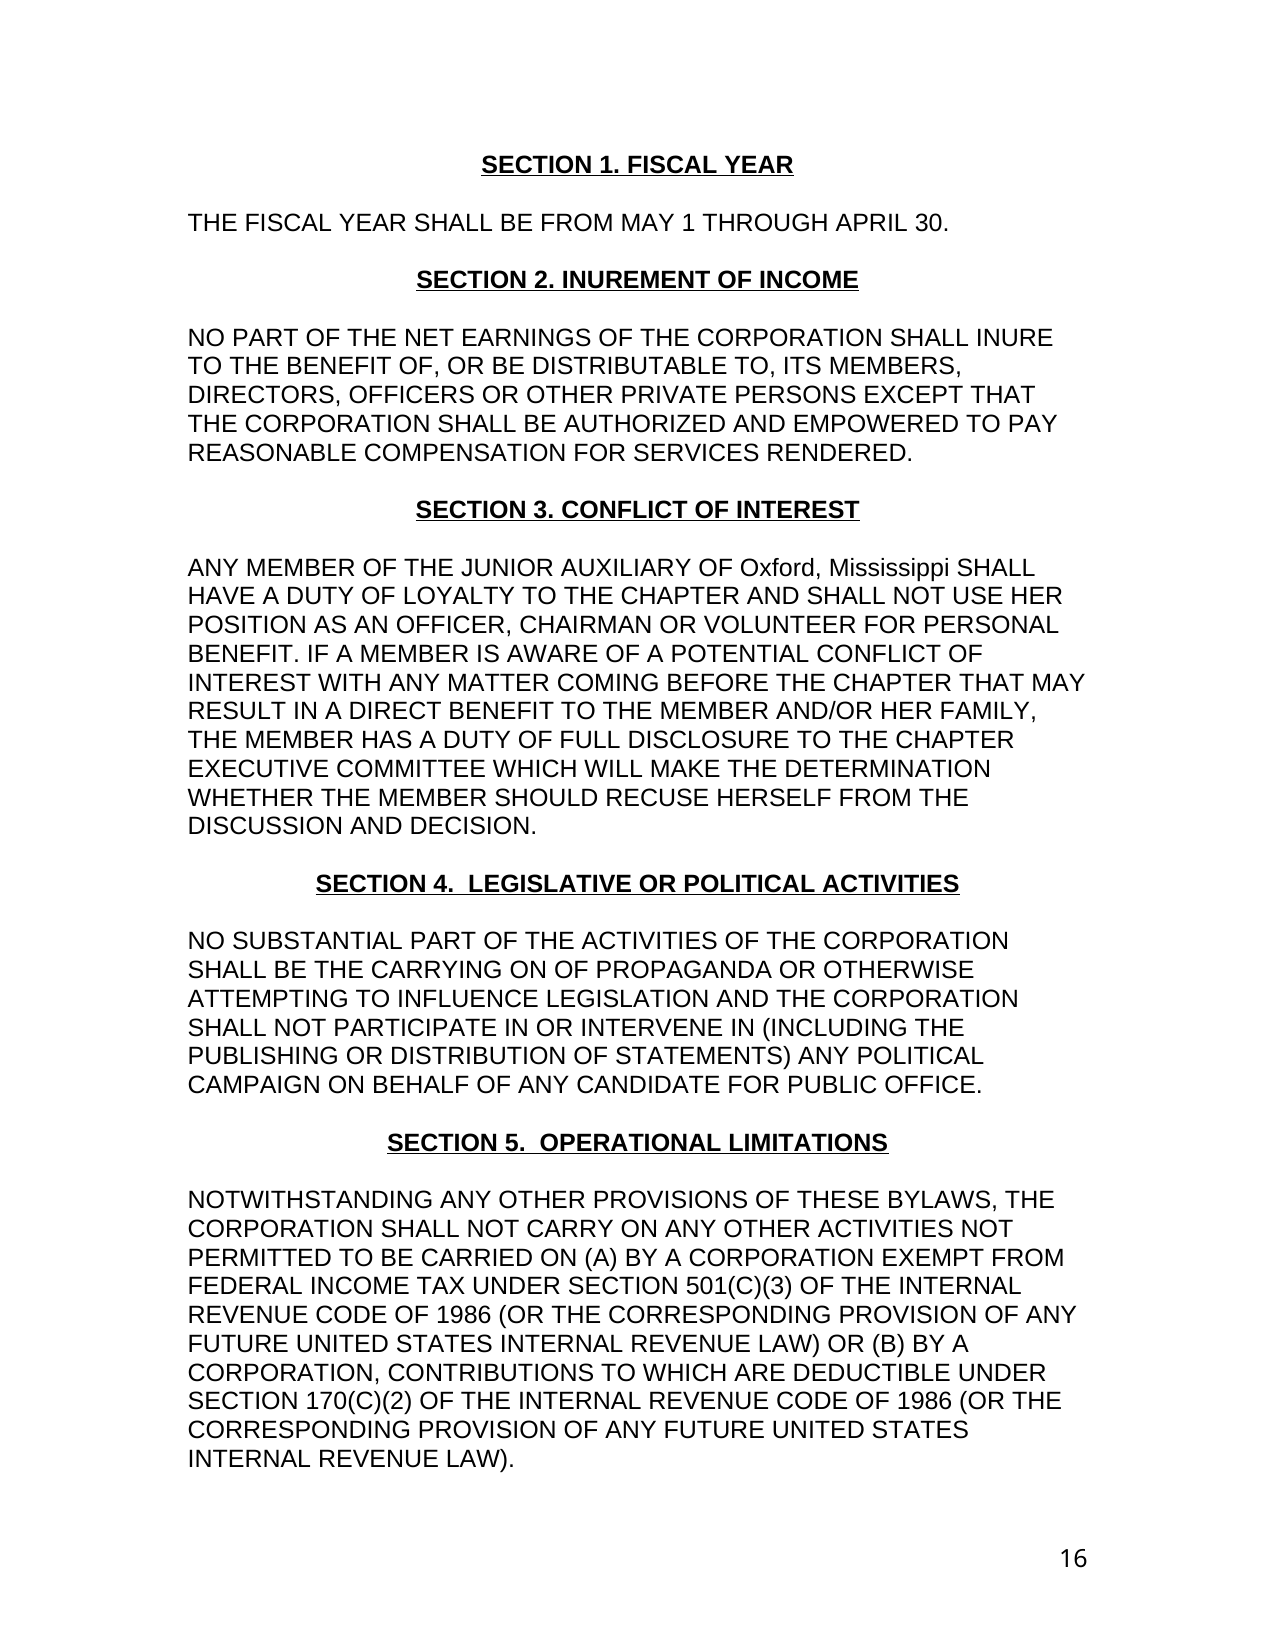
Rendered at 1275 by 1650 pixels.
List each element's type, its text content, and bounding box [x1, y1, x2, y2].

text SECTION 5. OPERATIONAL LIMITATIONS [187, 1127, 1087, 1156]
text NOTWITHSTANDING ANY OTHER PROVISIONS OF THESE BYLAWS, THE CORPORATION SHALL NOT CARRY ON ANY OTHER ACTIVITIES NOT PERMITTED TO BE CARRIED ON (A) BY A CORPORATION EXEMPT FROM FEDERAL INCOME TAX UNDER SECTION 501(C)(3) OF THE INTERNAL REVENUE CODE OF 1986 (OR THE CORRESPONDING PROVISION OF ANY FUTURE UNITED STATES INTERNAL REVENUE LAW) OR (B) BY A CORPORATION, CONTRIBUTIONS TO WHICH ARE DEDUCTIBLE UNDER SECTION 170(C)(2) OF THE INTERNAL REVENUE CODE OF 1986 (OR THE CORRESPONDING PROVISION OF ANY FUTURE UNITED STATES INTERNAL REVENUE LAW). [187, 1185, 1087, 1472]
text SECTION 4. LEGISLATIVE OR POLITICAL ACTIVITIES [187, 869, 1087, 897]
text THE FISCAL YEAR SHALL BE FROM MAY 1 THROUGH APRIL 30. [187, 207, 1087, 236]
text NO SUBSTANTIAL PART OF THE ACTIVITIES OF THE CORPORATION SHALL BE THE CARRYING ON OF PROPAGANDA OR OTHERWISE ATTEMPTING TO INFLUENCE LEGISLATION AND THE CORPORATION SHALL NOT PARTICIPATE IN OR INTERVENE IN (INCLUDING THE PUBLISHING OR DISTRIBUTION OF STATEMENTS) ANY POLITICAL CAMPAIGN ON BEHALF OF ANY CANDIDATE FOR PUBLIC OFFICE. [187, 926, 1087, 1099]
text NO PART OF THE NET EARNINGS OF THE CORPORATION SHALL INURE TO THE BENEFIT OF, OR BE DISTRIBUTABLE TO, ITS MEMBERS, DIRECTORS, OFFICERS OR OTHER PRIVATE PERSONS EXCEPT THAT THE CORPORATION SHALL BE AUTHORIZED AND EMPOWERED TO PAY REASONABLE COMPENSATION FOR SERVICES RENDERED. [187, 322, 1087, 466]
text ANY MEMBER OF THE JUNIOR AUXILIARY OF Oxford, Mississippi SHALL HAVE A DUTY OF LOYALTY TO THE CHAPTER AND SHALL NOT USE HER POSITION AS AN OFFICER, CHAIRMAN OR VOLUNTEER FOR PERSONAL BENEFIT. IF A MEMBER IS AWARE OF A POTENTIAL CONFLICT OF INTEREST WITH ANY MATTER COMING BEFORE THE CHAPTER THAT MAY RESULT IN A DIRECT BENEFIT TO THE MEMBER AND/OR HER FAMILY, THE MEMBER HAS A DUTY OF FULL DISCLOSURE TO THE CHAPTER EXECUTIVE COMMITTEE WHICH WILL MAKE THE DETERMINATION WHETHER THE MEMBER SHOULD RECUSE HERSELF FROM THE DISCUSSION AND DECISION. [187, 552, 1087, 840]
text SECTION 3. CONFLICT OF INTEREST [187, 495, 1087, 524]
text SECTION 1. FISCAL YEAR [187, 150, 1087, 179]
text SECTION 2. INUREMENT OF INCOME [187, 265, 1087, 294]
